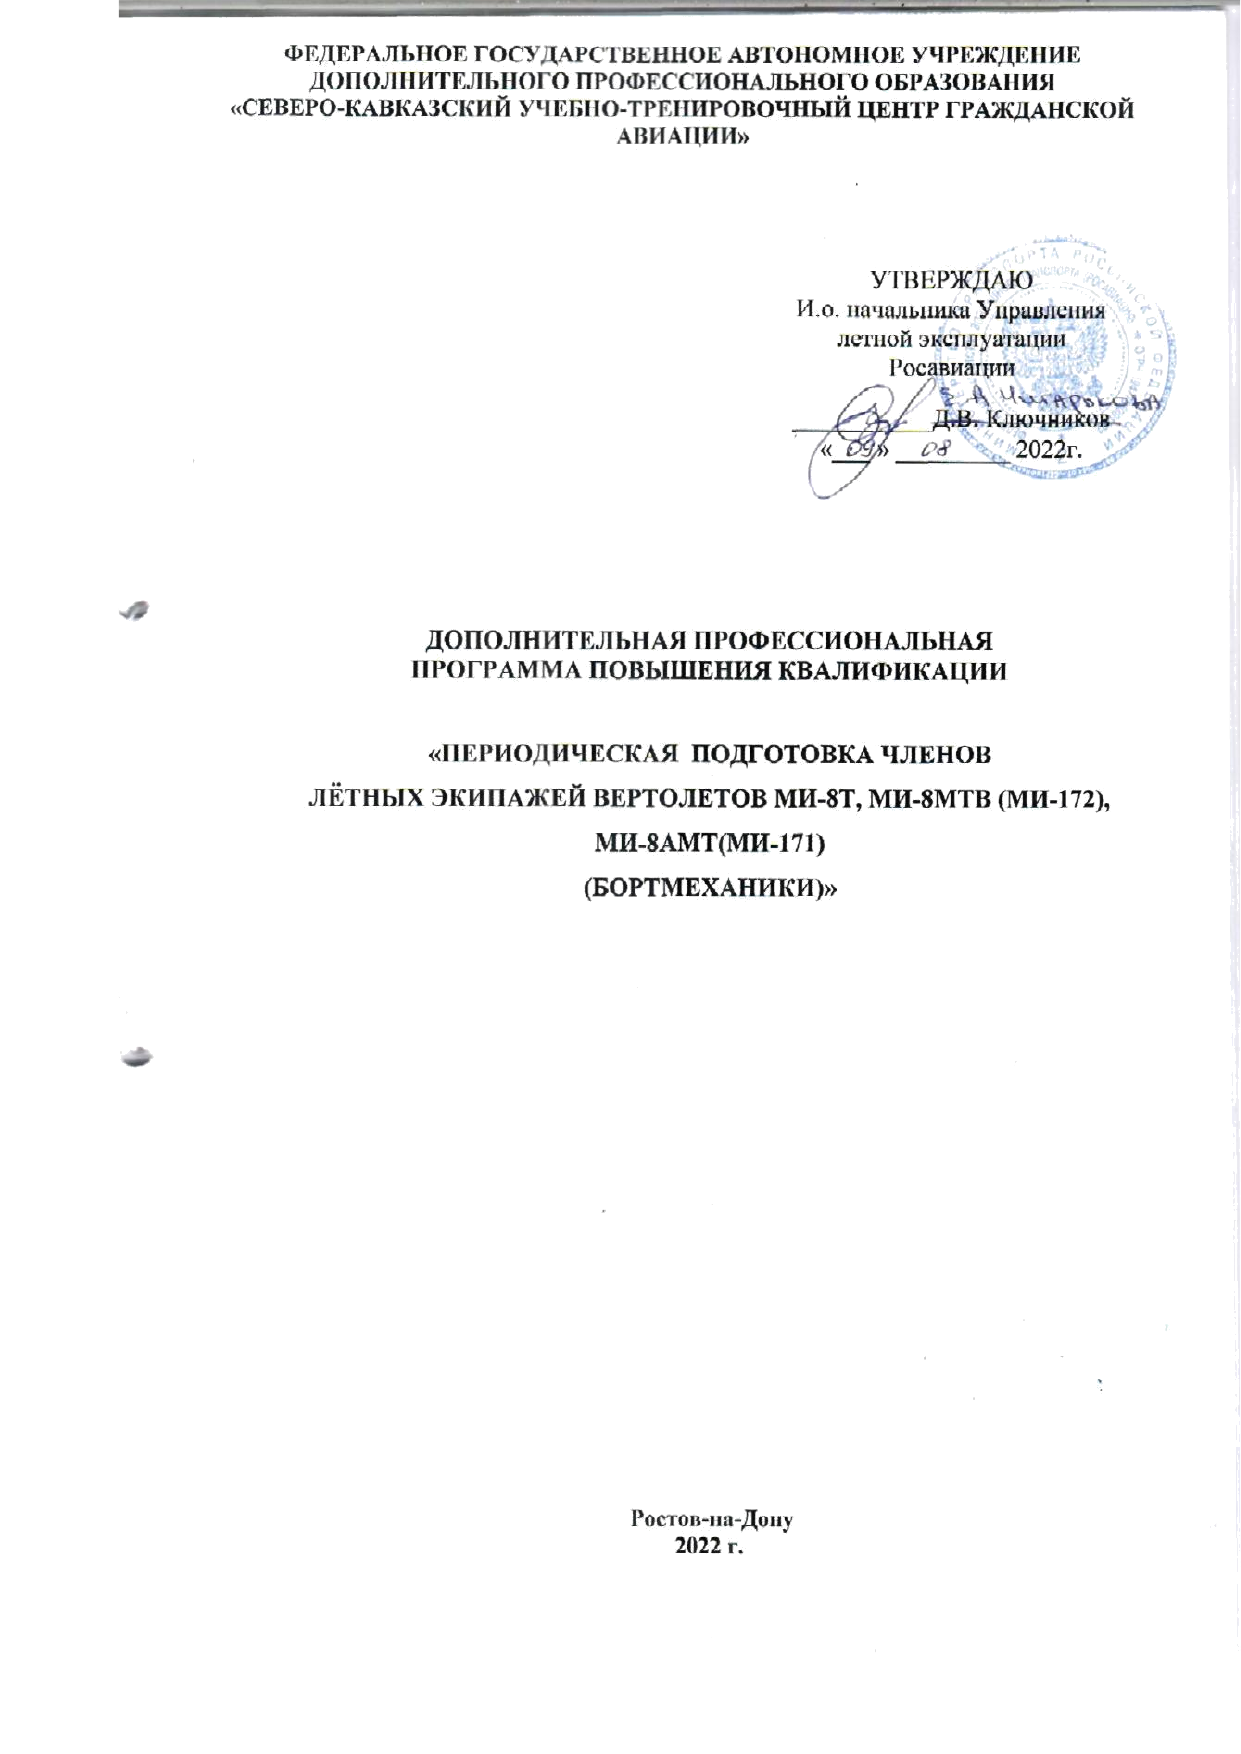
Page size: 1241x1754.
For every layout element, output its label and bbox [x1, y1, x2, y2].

picture [118, 0, 1241, 1661]
